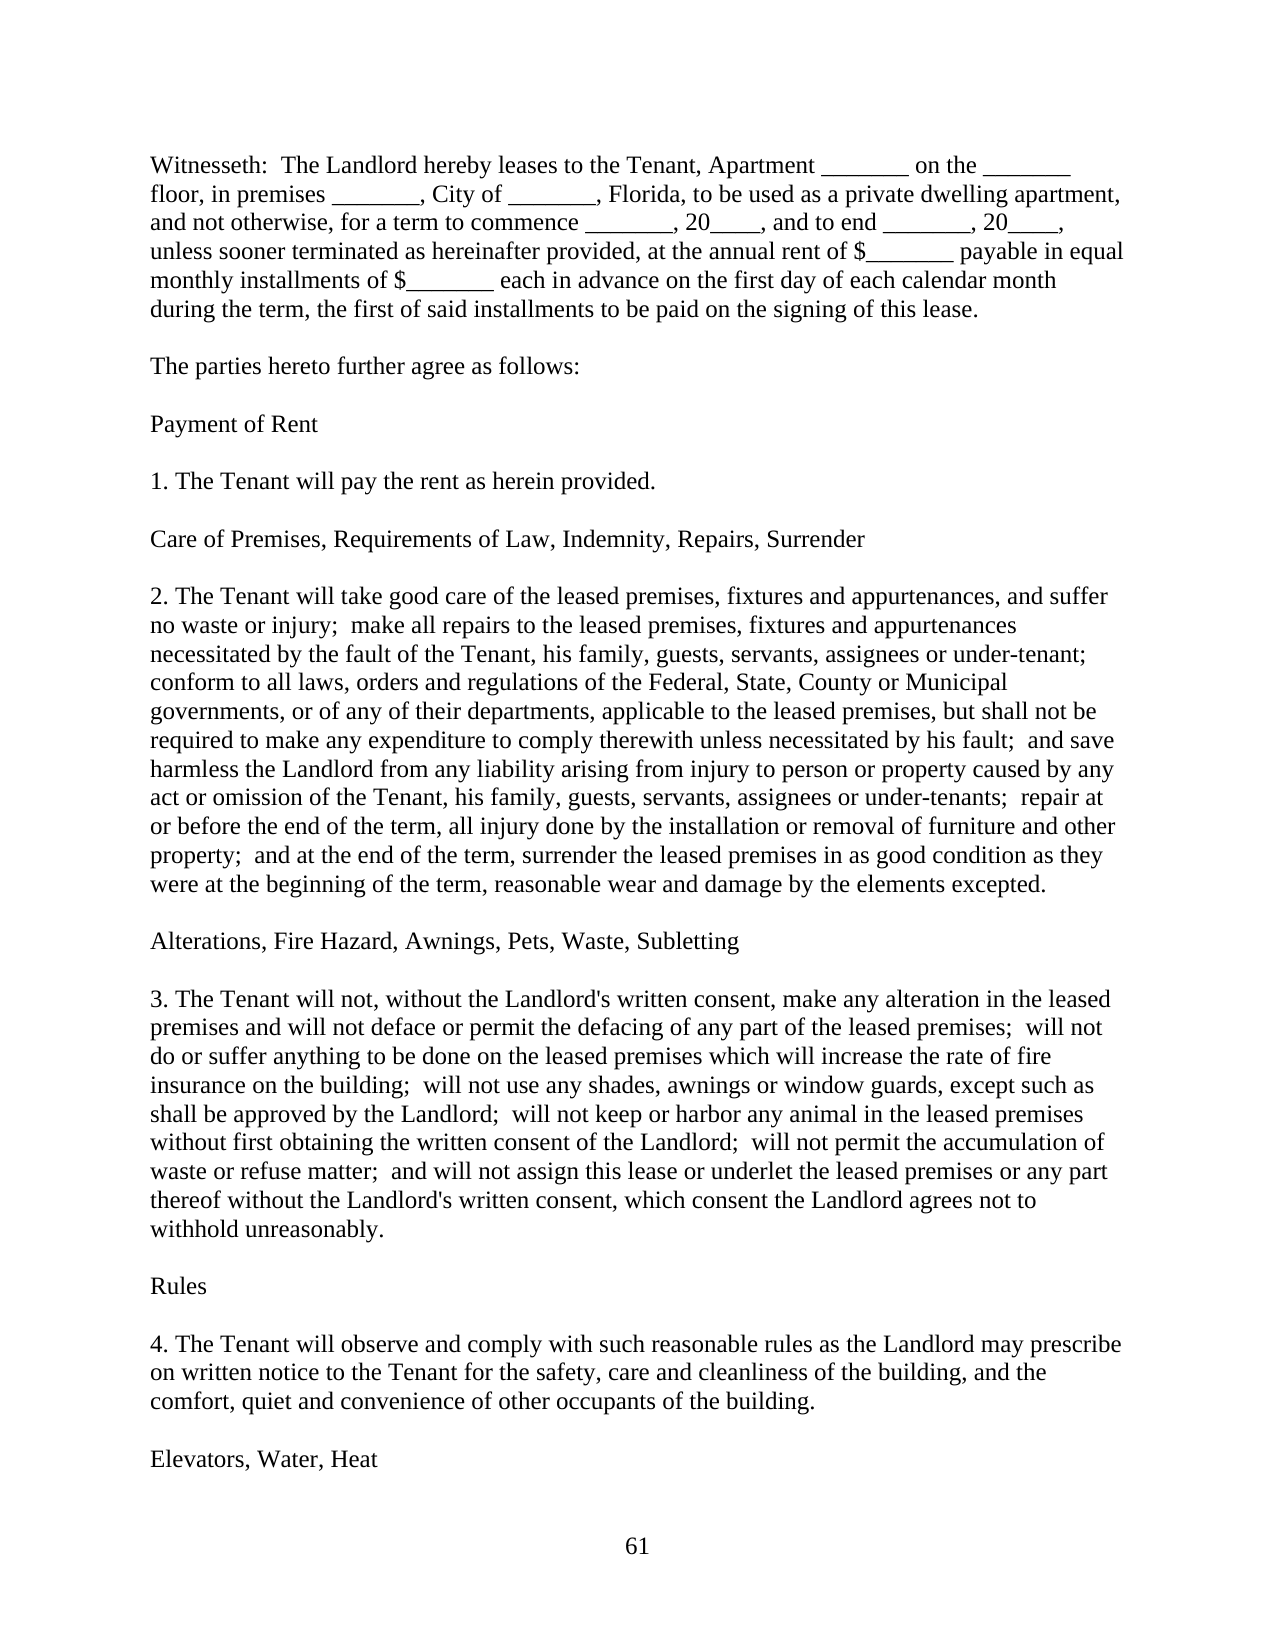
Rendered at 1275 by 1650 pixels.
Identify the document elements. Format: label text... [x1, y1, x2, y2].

text Rules [150, 1271, 1125, 1300]
text Payment of Rent [150, 409, 1125, 437]
text 1. The Tenant will pay the rent as herein provided. [150, 466, 1125, 495]
text Care of Premises, Requirements of Law, Indemnity, Repairs, Surrender [150, 524, 1125, 552]
text Witnesseth: The Landlord hereby leases to the Tenant, Apartment _______ on the _______ floor, in premises _______, City of _______, Florida, to be used as a private dwelling apartment, and not otherwise, for a term to commence _______, 20____, and to end _______, 20____, unless sooner terminated as hereinafter provided, at the annual rent of $_______ payable in equal monthly installments of $_______ each in advance on the first day of each calendar month during the term, the first of said installments to be paid on the signing of this lease. [150, 150, 1125, 322]
text Alterations, Fire Hazard, Awnings, Pets, Waste, Subletting [150, 926, 1125, 955]
text 2. The Tenant will take good care of the leased premises, fixtures and appurtenances, and suffer no waste or injury; make all repairs to the leased premises, fixtures and appurtenances necessitated by the fault of the Tenant, his family, guests, servants, assignees or under-tenant; conform to all laws, orders and regulations of the Federal, State, County or Municipal governments, or of any of their departments, applicable to the leased premises, but shall not be required to make any expenditure to comply therewith unless necessitated by his fault; and save harmless the Landlord from any liability arising from injury to person or property caused by any act or omission of the Tenant, his family, guests, servants, assignees or under-tenants; repair at or before the end of the term, all injury done by the installation or removal of furniture and other property; and at the end of the term, surrender the leased premises in as good condition as they were at the beginning of the term, reasonable wear and damage by the elements excepted. [150, 581, 1125, 897]
text 3. The Tenant will not, without the Landlord's written consent, make any alteration in the leased premises and will not deface or permit the defacing of any part of the leased premises; will not do or suffer anything to be done on the leased premises which will increase the rate of fire insurance on the building; will not use any shades, awnings or window guards, except such as shall be approved by the Landlord; will not keep or harbor any animal in the leased premises without first obtaining the written consent of the Landlord; will not permit the accumulation of waste or refuse matter; and will not assign this lease or underlet the leased premises or any part thereof without the Landlord's written consent, which consent the Landlord agrees not to withhold unreasonably. [150, 984, 1125, 1242]
text 4. The Tenant will observe and comply with such reasonable rules as the Landlord may prescribe on written notice to the Tenant for the safety, care and cleanliness of the building, and the comfort, quiet and convenience of other occupants of the building. [150, 1329, 1125, 1415]
text The parties hereto further agree as follows: [150, 351, 1125, 380]
text Elevators, Water, Heat [150, 1444, 1125, 1472]
